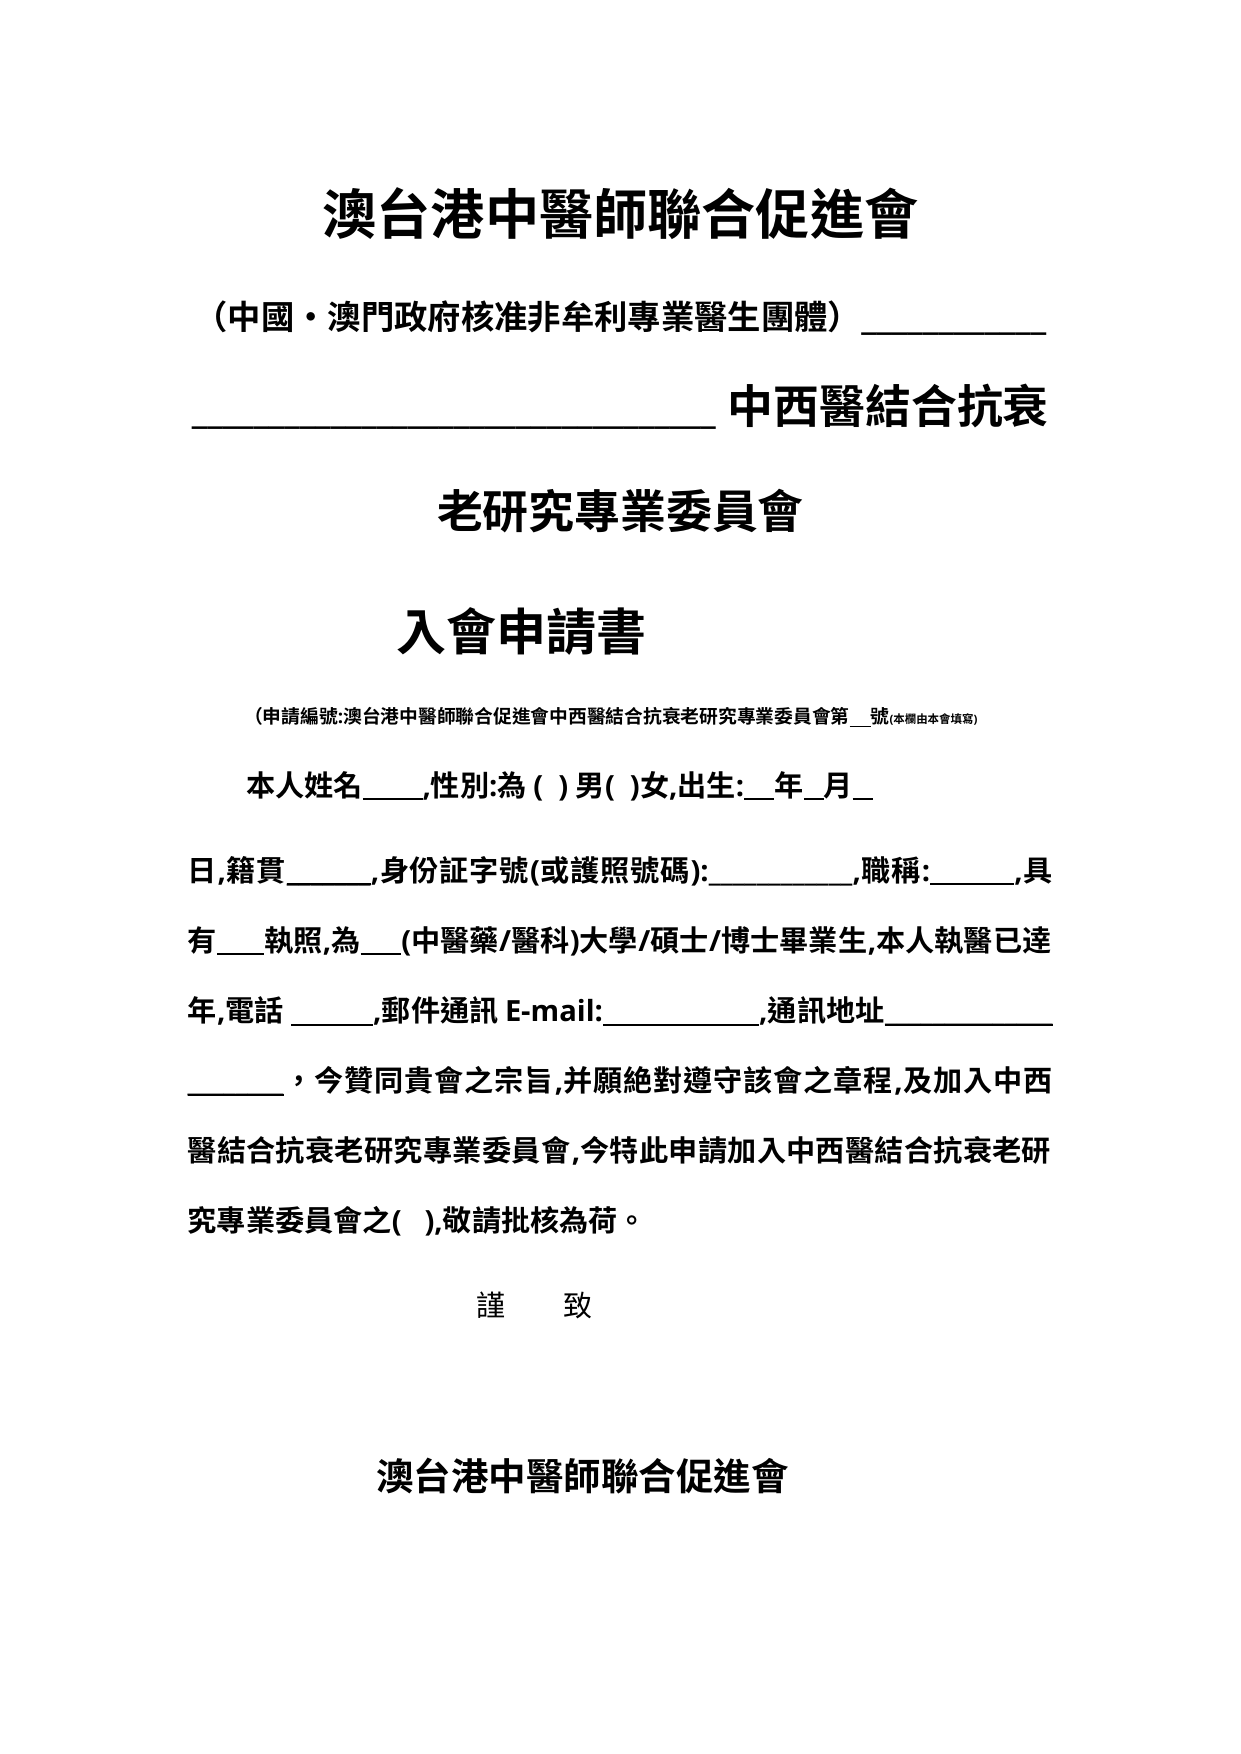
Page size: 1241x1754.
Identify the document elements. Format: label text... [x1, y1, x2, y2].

text （申請編號:澳台港中醫師聯合促進會中西醫結合抗衰老研究專業委員會第 號(本欄由本會填寫) [187, 699, 1053, 732]
text 入會申請書 [187, 580, 1053, 677]
text 日,籍貫_______,身份証字號(或護照號碼):____________,職稱: ,具有 執照,為 (中醫藥/醫科)大學/碩士/博士畢業生,本人執醫已逹 年,電話 ,郵件通訊E-mail: ,通訊地址______________________，今贊同貴會之宗旨,并願絶對遵守該會之章程,及加入中西醫結合抗衰老研究專業委員會,今特此申請加入中西醫結合抗衰老研究專業委員會之( ),敬請批核為荷。 [187, 836, 1053, 1251]
text （中國•澳門政府核准非牟利專業醫生團體）______________________________________________ 中西醫結合抗衰老研究專業委員會 [187, 282, 1053, 558]
text 澳台港中醫師聯合促進會 [187, 162, 1053, 259]
text 本人姓名 ,性別:為 ( ) 男( )女,出生: 年 月 [187, 751, 1053, 816]
text 澳台港中醫師聯合促進會 [187, 1441, 1053, 1506]
text 謹 致 [187, 1271, 1053, 1336]
